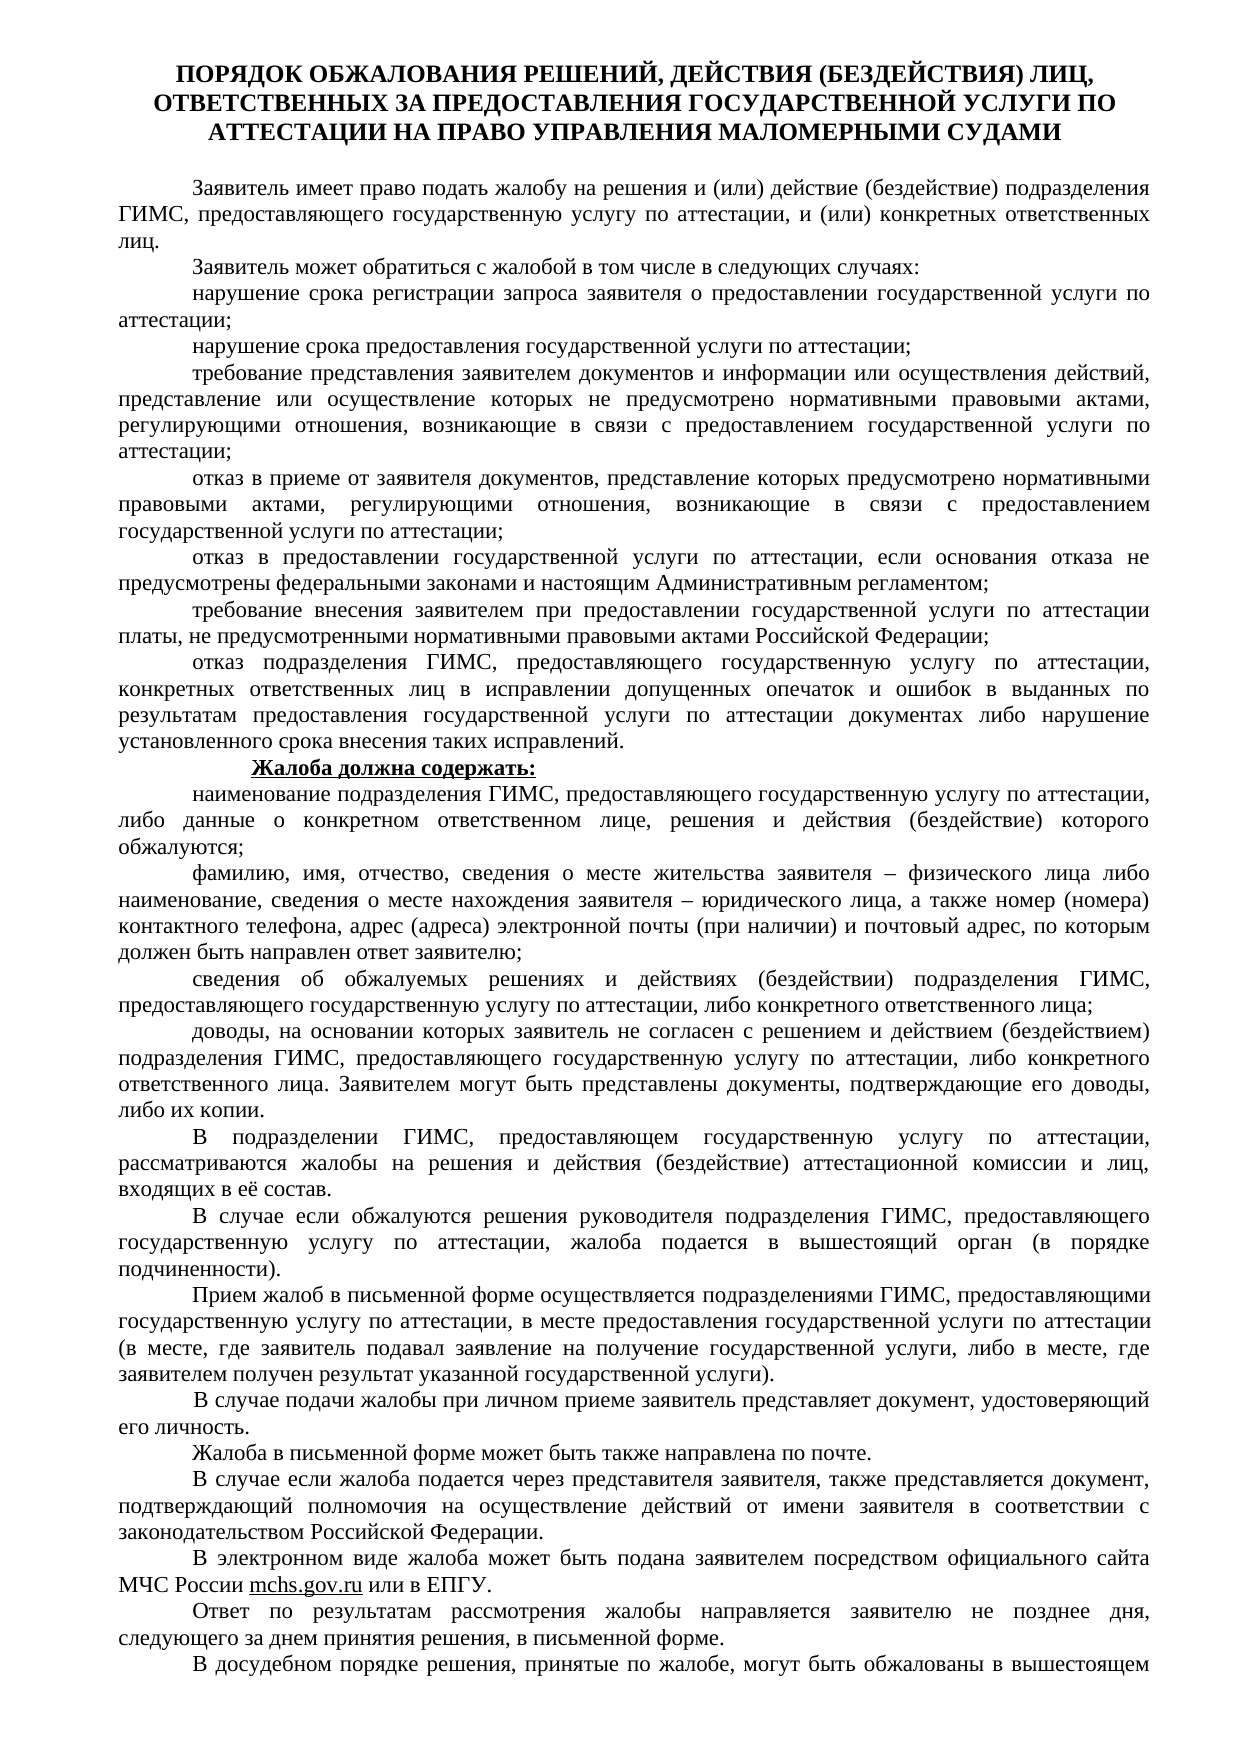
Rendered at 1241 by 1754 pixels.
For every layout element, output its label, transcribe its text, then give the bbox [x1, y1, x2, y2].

text ПОРЯДОК ОБЖАЛОВАНИЯ РЕШЕНИЙ, ДЕЙСТВИЯ (БЕЗДЕЙСТВИЯ) ЛИЦ, ОТВЕТСТВЕННЫХ ЗА ПРЕДОСТАВЛЕНИЯ ГОСУДАРСТВЕННОЙ УСЛУГИ ПО АТТЕСТАЦИИ НА ПРАВО УПРАВЛЕНИЯ МАЛОМЕРНЫМИ СУДАМИ [118, 59, 1152, 145]
text В электронном виде жалоба может быть подана заявителем посредством официального сайта МЧС России mchs.gov.ru или в ЕПГУ. [118, 1544, 1152, 1597]
text отказ подразделения ГИМС, предоставляющего государственную услугу по аттестации, конкретных ответственных лиц в исправлении допущенных опечаток и ошибок в выданных по результатам предоставления государственной услуги по аттестации документах либо нарушение установленного срока внесения таких исправлений. [118, 648, 1152, 754]
text отказ в предоставлении государственной услуги по аттестации, если основания отказа не предусмотрены федеральными законами и настоящим Административным регламентом; [118, 543, 1152, 596]
text Прием жалоб в письменной форме осуществляется подразделениями ГИМС, предоставляющими государственную услугу по аттестации, в месте предоставления государственной услуги по аттестации (в месте, где заявитель подавал заявление на получение государственной услуги, либо в месте, где заявителем получен результат указанной государственной услуги). [118, 1281, 1152, 1386]
text отказ в приеме от заявителя документов, представление которых предусмотрено нормативными правовыми актами, регулирующими отношения, возникающие в связи с предоставлением государственной услуги по аттестации; [118, 464, 1152, 543]
text Жалоба в письменной форме может быть также направлена по почте. [118, 1439, 1152, 1465]
text В подразделении ГИМС, предоставляющем государственную услугу по аттестации, рассматриваются жалобы на решения и действия (бездействие) аттестационной комиссии и лиц, входящих в её состав. [118, 1123, 1152, 1202]
text наименование подразделения ГИМС, предоставляющего государственную услугу по аттестации, либо данные о конкретном ответственном лице, решения и действия (бездействие) которого обжалуются; [118, 780, 1152, 859]
text Заявитель может обратиться с жалобой в том числе в следующих случаях: [118, 253, 1152, 279]
text требование внесения заявителем при предоставлении государственной услуги по аттестации платы, не предусмотренными нормативными правовыми актами Российской Федерации; [118, 596, 1152, 648]
text Ответ по результатам рассмотрения жалобы направляется заявителю не позднее дня, следующего за днем принятия решения, в письменной форме. [118, 1597, 1152, 1650]
text нарушение срока регистрации запроса заявителя о предоставлении государственной услуги по аттестации; [118, 279, 1152, 332]
text В случае если жалоба подается через представителя заявителя, также представляется документ, подтверждающий полномочия на осуществление действий от имени заявителя в соответствии с законодательством Российской Федерации. [118, 1465, 1152, 1544]
text Жалоба должна содержать: [118, 754, 1152, 780]
text В случае если обжалуются решения руководителя подразделения ГИМС, предоставляющего государственную услугу по аттестации, жалоба подается в вышестоящий орган (в порядке подчиненности). [118, 1202, 1152, 1281]
text нарушение срока предоставления государственной услуги по аттестации; [118, 332, 1152, 358]
text фамилию, имя, отчество, сведения о месте жительства заявителя – физического лица либо наименование, сведения о месте нахождения заявителя – юридического лица, а также номер (номера) контактного телефона, адрес (адреса) электронной почты (при наличии) и почтовый адрес, по которым должен быть направлен ответ заявителю; [118, 859, 1152, 965]
text Заявитель имеет право подать жалобу на решения и (или) действие (бездействие) подразделения ГИМС, предоставляющего государственную услугу по аттестации, и (или) конкретных ответственных лиц. [118, 174, 1152, 253]
text доводы, на основании которых заявитель не согласен с решением и действием (бездействием) подразделения ГИМС, предоставляющего государственную услугу по аттестации, либо конкретного ответственного лица. Заявителем могут быть представлены документы, подтверждающие его доводы, либо их копии. [118, 1017, 1152, 1123]
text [118, 1650, 1152, 1676]
text В случае подачи жалобы при личном приеме заявитель представляет документ, удостоверяющий его личность. [118, 1386, 1152, 1439]
text сведения об обжалуемых решениях и действиях (бездействии) подразделения ГИМС, предоставляющего государственную услугу по аттестации, либо конкретного ответственного лица; [118, 965, 1152, 1017]
text требование представления заявителем документов и информации или осуществления действий, представление или осуществление которых не предусмотрено нормативными правовыми актами, регулирующими отношения, возникающие в связи с предоставлением государственной услуги по аттестации; [118, 358, 1152, 464]
